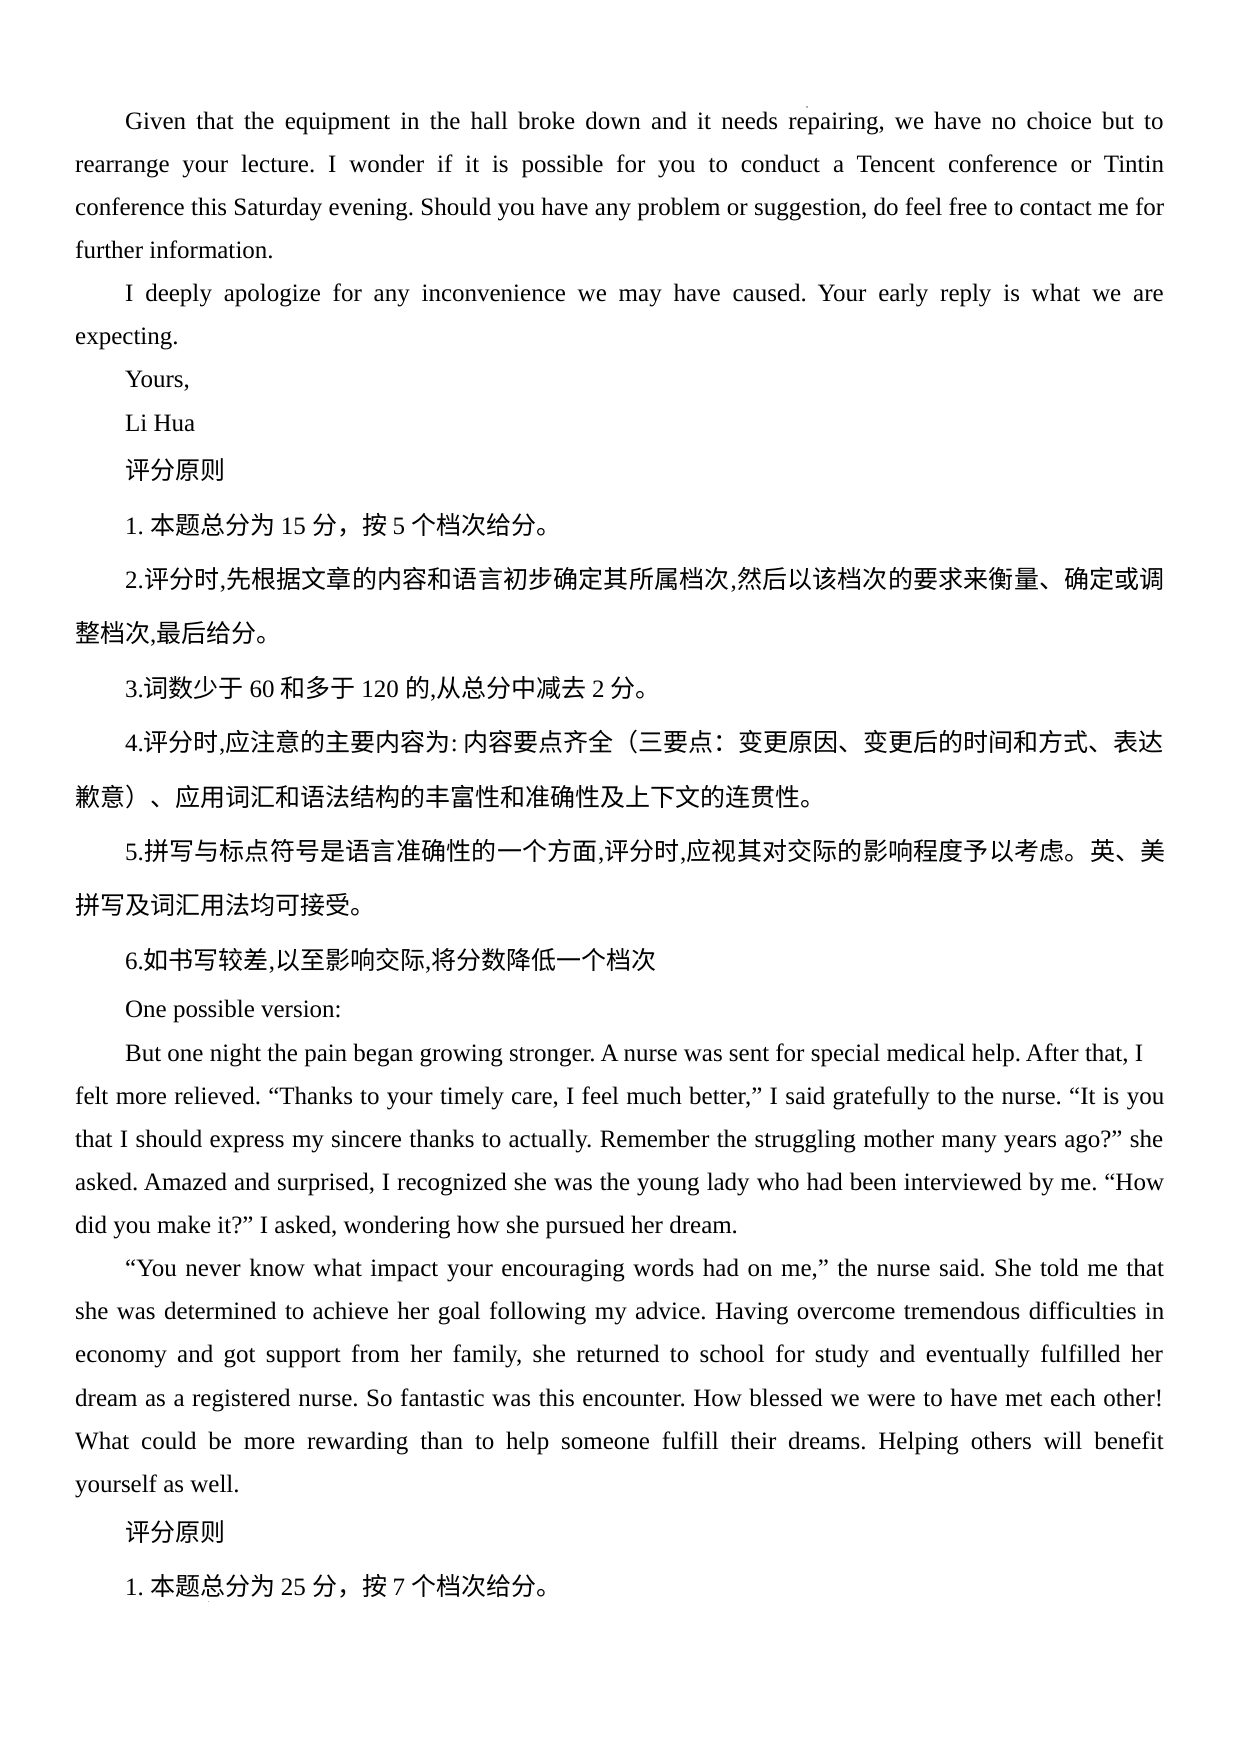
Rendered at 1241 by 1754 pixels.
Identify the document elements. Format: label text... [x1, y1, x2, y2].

text 3.词数少于 60 和多于 120 的,从总分中减去 2 分。 [75, 668, 1165, 704]
text 5.拼写与标点符号是语言准确性的一个方面,评分时,应视其对交际的影响程度予以考虑。英、美拼写及词汇用法均可接受。 [75, 831, 1165, 922]
text Given that the equipment in the hall broke down and it needs repairing, we have no choice but to rearrange your lecture. I wonder if it is possible for you to conduct a Tencent conference or Tintin conference this Saturday evening. Should you have any problem or suggestion, do feel free to contact me for further information. [75, 106, 1165, 264]
text 2.评分时,先根据文章的内容和语言初步确定其所属档次,然后以该档次的要求来衡量、确定或调整档次,最后给分。 [75, 559, 1165, 650]
text 1. 本题总分为 25 分，按 7 个档次给分。 [75, 1566, 1165, 1603]
text But one night the pain began growing stronger. A nurse was sent for special medical help. After that, I [75, 1038, 1165, 1066]
text “You never know what impact your encouraging words had on me,” the nurse said. She told me that she was determined to achieve her goal following my advice. Having overcome tremendous difficulties in economy and got support from her family, she returned to school for study and eventually fulfilled her dream as a registered nurse. So fantastic was this encounter. How blessed we were to have met each other! What could be more rewarding than to help someone fulfill their dreams. Helping others will benefit yourself as well. [75, 1253, 1165, 1498]
text Li Hua [75, 408, 1165, 436]
text Yours, [75, 364, 1165, 393]
text One possible version: [75, 994, 1165, 1023]
text I deeply apologize for any inconvenience we may have caused. Your early reply is what we are expecting. [75, 278, 1165, 350]
text 1. 本题总分为 15 分，按 5 个档次给分。 [75, 505, 1165, 541]
text 6.如书写较差,以至影响交际,将分数降低一个档次 [75, 940, 1165, 976]
text 4.评分时,应注意的主要内容为: 内容要点齐全（三要点：变更原因、变更后的时间和方式、表达歉意）、应用词汇和语法结构的丰富性和准确性及上下文的连贯性。 [75, 723, 1165, 813]
text felt more relieved. “Thanks to your timely care, I feel much better,” I said gratefully to the nurse. “It is you that I should express my sincere thanks to actually. Remember the struggling mother many years ago?” she asked. Amazed and surprised, I recognized she was the young lady who had been interviewed by me. “How did you make it?” I asked, wondering how she pursued her dream. [75, 1081, 1165, 1239]
text 评分原则 [75, 451, 1165, 487]
text 评分原则 [75, 1512, 1165, 1548]
